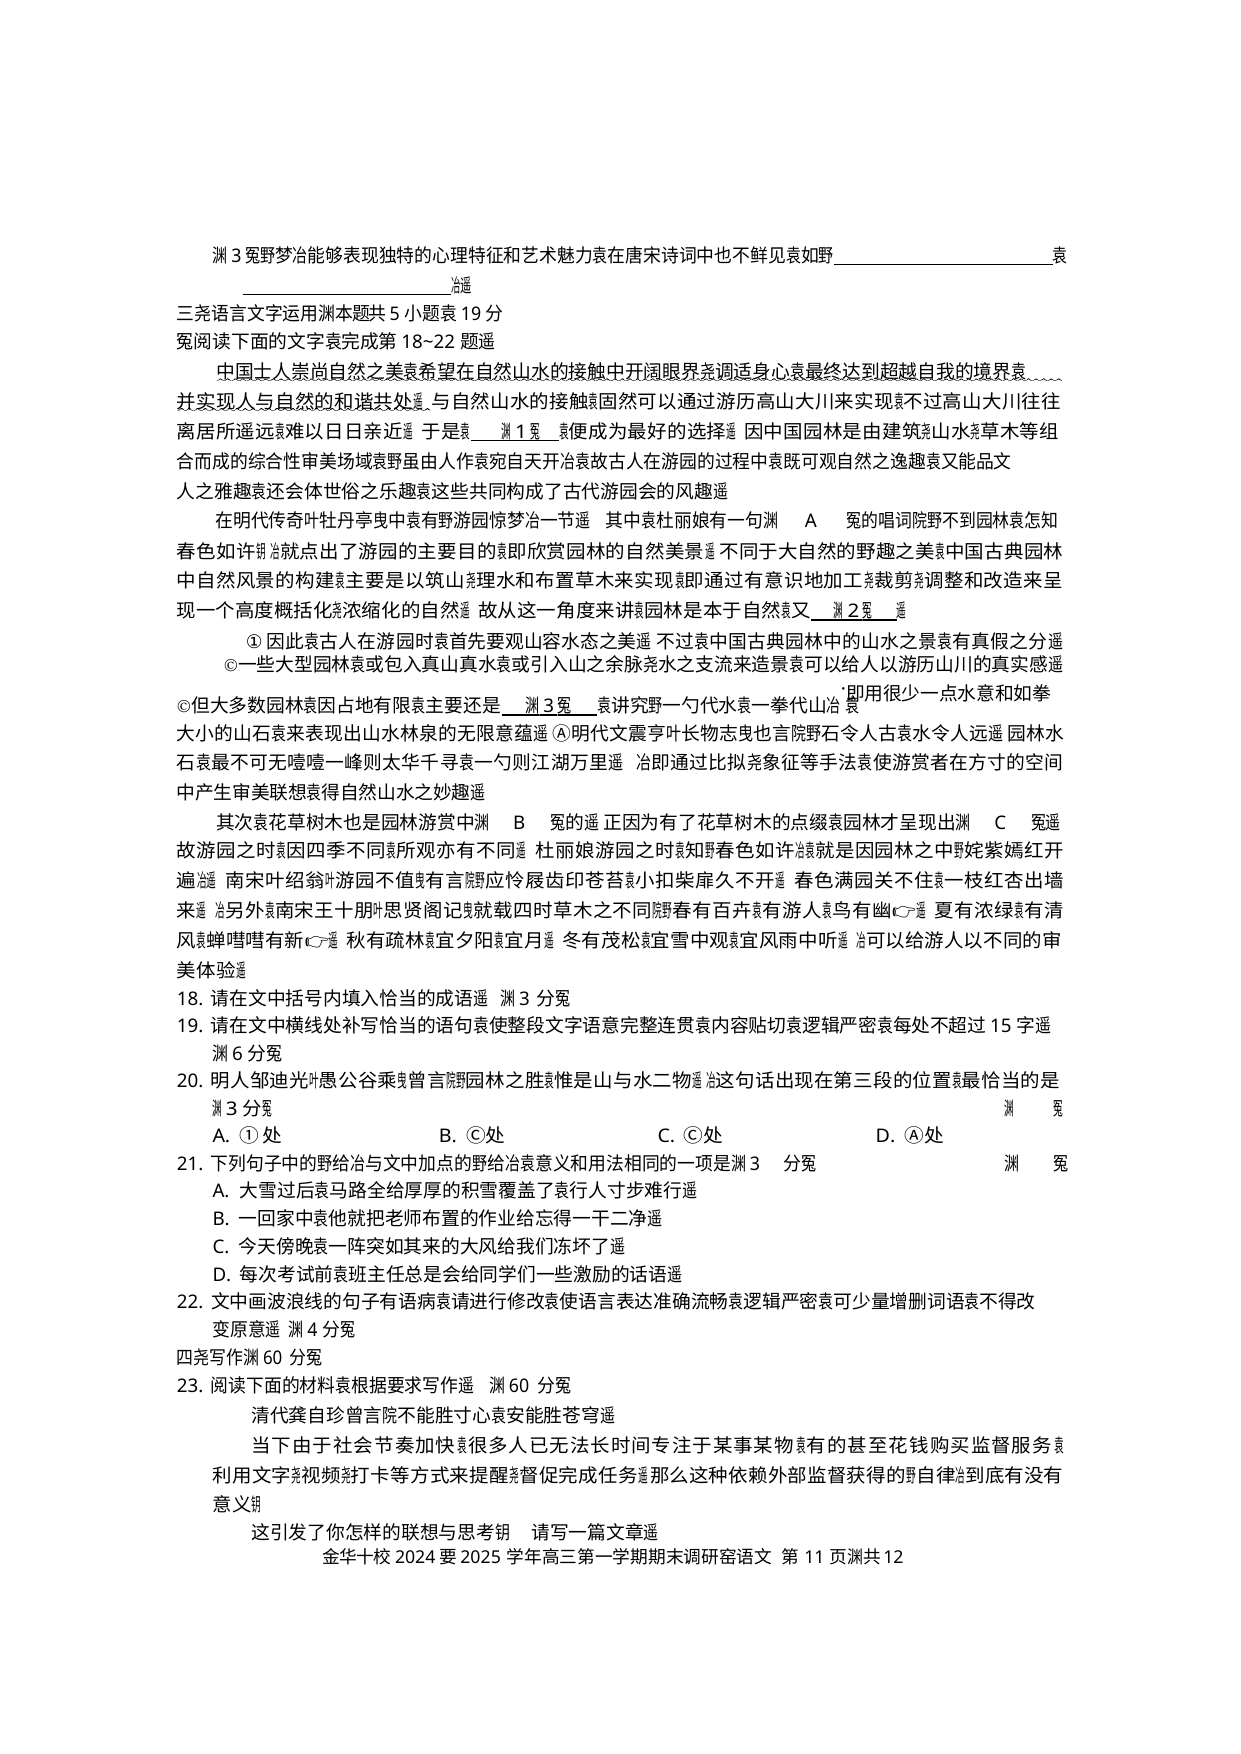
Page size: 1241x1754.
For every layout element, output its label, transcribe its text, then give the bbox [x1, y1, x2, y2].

text 合而成的综合性审美场域袁野虽由人作袁宛自天开冶袁故古人在游园的过程中袁既可观自然之逸趣袁又能品文 [177, 447, 1078, 474]
text 变原意遥 渊4 分冤 [212, 1315, 1078, 1342]
text 渊3冤野梦冶能够表现独特的心理特征和艺术魅力袁在唐宋诗词中也不鲜见袁如野 袁 [212, 241, 1078, 268]
text 大小的山石袁来表现出山水林泉的无限意蕴遥 Ⓐ明代文震亨叶长物志曳也言院野石令人古袁水令人远遥 园林水石袁最不可无噎噎一峰则太华千寻袁一勺则江湖万里遥 冶即通过比拟尧象征等手法袁使游赏者在方寸的空间中产生审美联想袁得自然山水之妙趣遥 [177, 718, 1064, 805]
text 故游园之时袁因四季不同袁所观亦有不同遥 杜丽娘游园之时袁知野春色如许冶袁就是因园林之中野姹紫嫣红开遍冶遥 南宋叶绍翁叶游园不值曳有言院野应怜屐齿印苍苔袁小扣柴扉久不开遥 春色满园关不住袁一枝红杏出墙来遥 冶另外袁南宋王十朋叶思贤阁记曳就载四时草木之不同院野春有百卉袁有游人袁鸟有幽👉遥 夏有浓绿袁有清风袁蝉嘒嘒有新👉遥 秋有疏林袁宜夕阳袁宜月遥 冬有茂松袁宜雪中观袁宜风雨中听遥 冶可以给游人以不同的审美体验遥 [177, 836, 1064, 983]
text 当下由于社会节奏加快袁很多人已无法长时间专注于某事某物袁有的甚至花钱购买监督服务袁利用文字尧视频尧打卡等方式来提醒尧督促完成任务遥那么这种依赖外部监督获得的野自律冶到底有没有意义钥 [212, 1430, 1064, 1517]
list 大雪过后袁马路全给厚厚的积雪覆盖了袁行人寸步难行遥 [212, 1176, 1078, 1203]
list 请在文中横线处补写恰当的语句袁使整段文字语意完整连贯袁内容贴切袁逻辑严密袁每处不超过 15 字遥渊6 分冤 [177, 1011, 1064, 1065]
text 中国士人崇尚自然之美袁希望在自然山水的接触中开阔眼界尧调适身心袁最终达到超越自我的境界袁 [216, 357, 1078, 384]
text 其次袁花草树木也是园林游赏中渊 B 冤的遥 正因为有了花草树木的点缀袁园林才呈现出渊 C 冤遥 [216, 808, 1078, 835]
text ①因此袁古人在游园时袁首先要观山容水态之美遥不过袁中国古典园林中的山水之景袁有真假之分遥 [162, 626, 1064, 653]
list 阅读下面的材料袁根据要求写作遥 渊60 分冤 [177, 1371, 1078, 1398]
list 请在文中括号内填入恰当的成语遥 渊3 分冤 [177, 986, 1078, 1010]
text 冶遥 [242, 271, 1078, 298]
text 在明代传奇叶牡丹亭曳中袁有野游园惊梦冶一节遥 其中袁杜丽娘有一句渊 A 冤的唱词院野不到园林袁怎知 [215, 506, 1078, 533]
text 清代龚自珍曾言院不能胜寸心袁安能胜苍穹遥 [251, 1400, 1078, 1427]
text 并实现人与自然的和谐共处遥 与自然山水的接触袁固然可以通过游历高山大川来实现袁不过高山大川往往离居所遥远袁难以日日亲近遥 于是袁 渊1冤 袁便成为最好的选择遥 因中国园林是由建筑尧山水尧草木等组 [177, 386, 1064, 443]
text Ⓒ一些大型园林袁或包入真山真水袁或引入山之余脉尧水之支流来造景袁可以给人以游历山川的真实感遥 [162, 656, 1064, 676]
text 这引发了你怎样的联想与思考钥 请写一篇文章遥 [251, 1520, 1078, 1544]
text 春色如许钥 冶就点出了游园的主要目的袁即欣赏园林的自然美景遥 不同于大自然的野趣之美袁中国古典园林中自然风景的构建袁主要是以筑山尧理水和布置草木来实现袁即通过有意识地加工尧裁剪尧调整和改造来呈现一个高度概括化尧浓缩化的自然遥 故从这一角度来讲袁园林是本于自然袁又 渊2冤 遥 [177, 536, 1064, 623]
text 人之雅趣袁还会体世俗之乐趣袁这些共同构成了古代游园会的风趣遥 [177, 476, 1078, 503]
text Ⓒ但大多数园林袁因占地有限袁主要还是 渊3冤 袁讲究野一勺代水袁一拳代山冶·袁 [177, 676, 1078, 718]
text A. ①处 B. Ⓒ处 C. Ⓒ处 D. Ⓐ处 [212, 1122, 1078, 1148]
text 四尧写作渊60 分冤 [177, 1343, 1078, 1370]
list 下列句子中的野给冶与文中加点的野给冶袁意义和用法相同的一项是渊3 分冤 渊 冤 [177, 1148, 1078, 1176]
list 文中画波浪线的句子有语病袁请进行修改袁使语言表达准确流畅袁逻辑严密袁可少量增删词语袁不得改 [177, 1287, 1078, 1314]
list 今天傍晚袁一阵突如其来的大风给我们冻坏了遥 [212, 1232, 1078, 1259]
list 一回家中袁他就把老师布置的作业给忘得一干二净遥 [212, 1204, 1078, 1231]
text 三尧语言文字运用渊本题共 5 小题袁19 分冤阅读下面的文字袁完成第 18~22 题遥 [177, 299, 517, 354]
list 每次考试前袁班主任总是会给同学们一些激励的话语遥 [212, 1259, 1078, 1286]
list 明人邹迪光叶愚公谷乘曳曾言院野园林之胜袁惟是山与水二物遥 冶这句话出现在第三段的位置袁最恰当的是渊3 分冤 渊 冤 [177, 1066, 1064, 1121]
